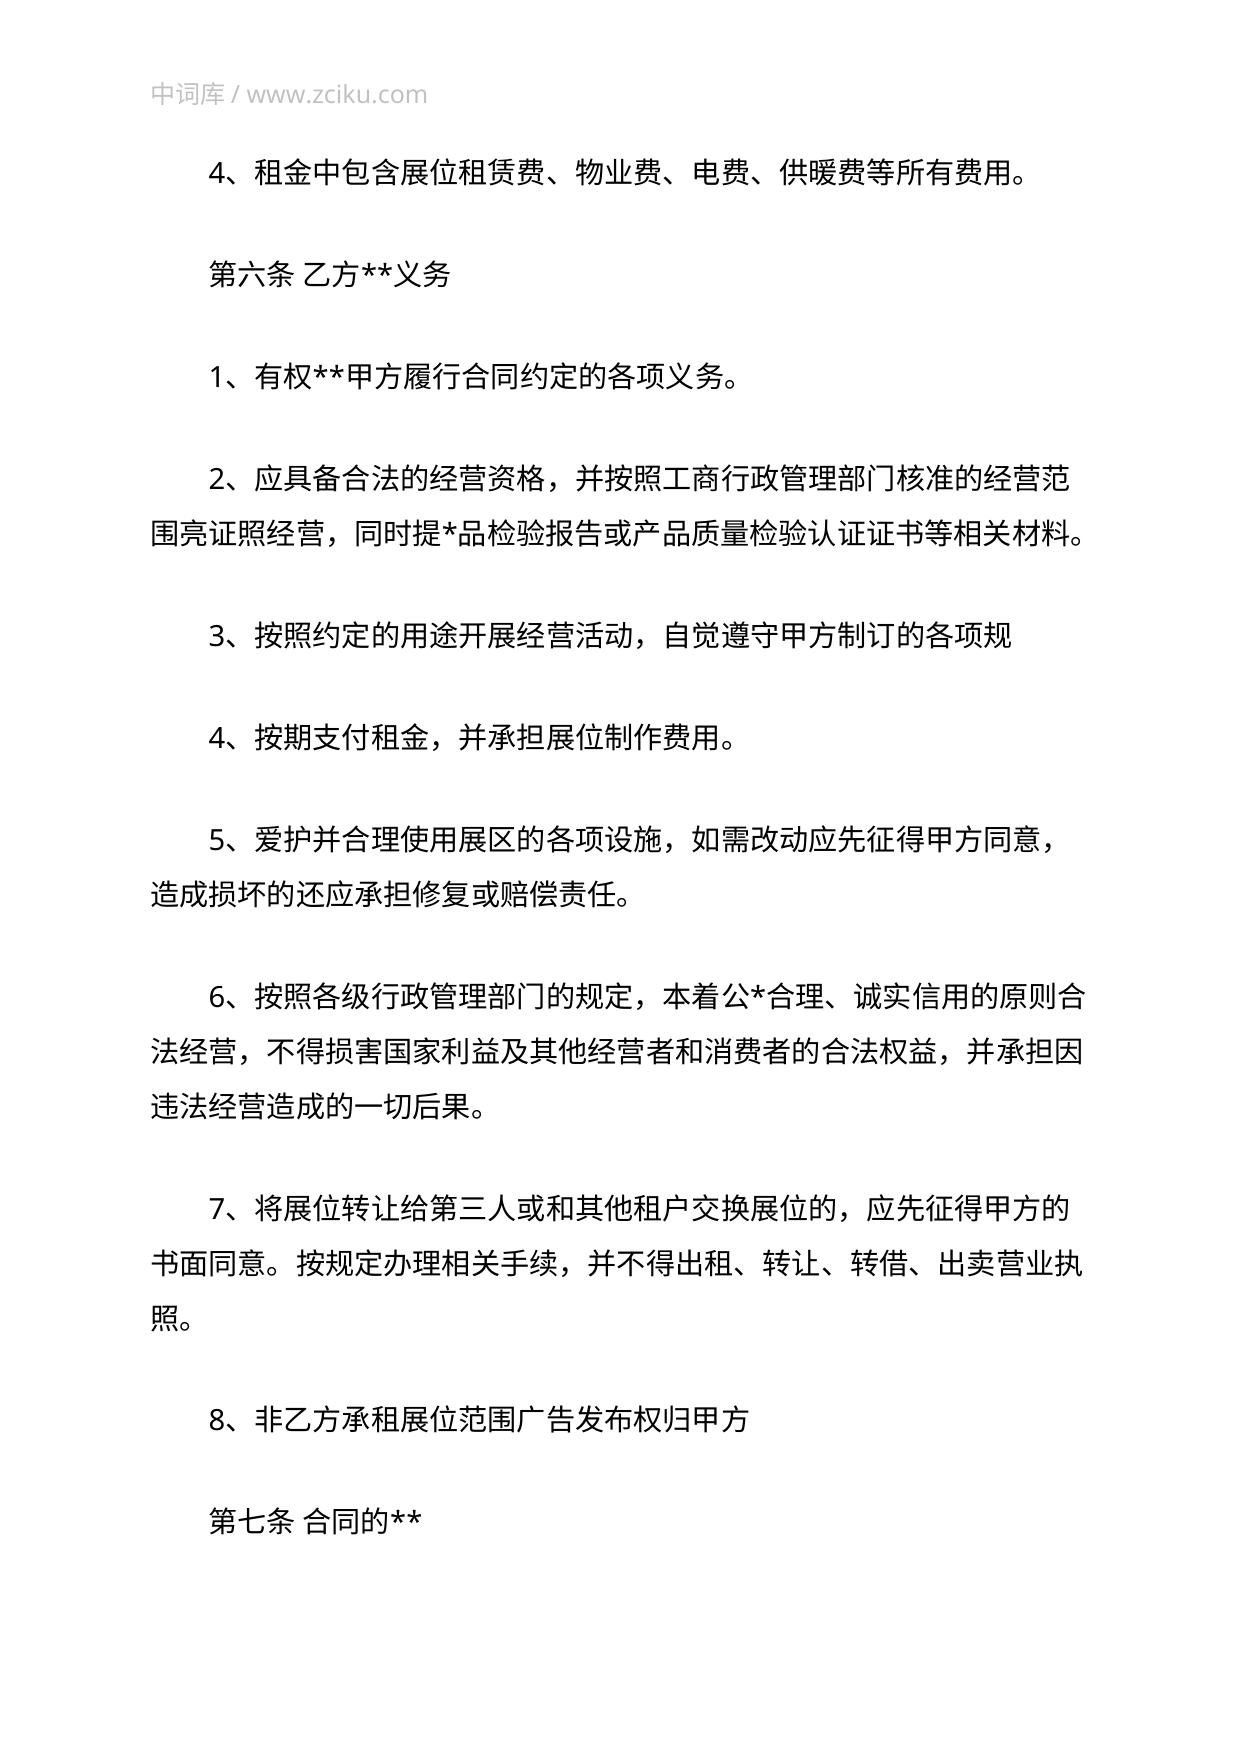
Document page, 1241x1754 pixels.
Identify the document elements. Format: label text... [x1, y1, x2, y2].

text 4、租金中包含展位租赁费、物业费、电费、供暖费等所有费用。 [150, 150, 1090, 192]
text 1、有权**甲方履行合同约定的各项义务。 [150, 354, 1090, 396]
text 5、爱护并合理使用展区的各项设施，如需改动应先征得甲方同意，造成损坏的还应承担修复或赔偿责任。 [150, 817, 1090, 914]
text 8、非乙方承租展位范围广告发布权归甲方 [150, 1397, 1090, 1439]
text 第七条 合同的** [150, 1499, 1090, 1541]
text 第六条 乙方**义务 [150, 252, 1090, 294]
text 2、应具备合法的经营资格，并按照工商行政管理部门核准的经营范围亮证照经营，同时提*品检验报告或产品质量检验认证证书等相关材料。 [150, 456, 1090, 553]
text 4、按期支付租金，并承担展位制作费用。 [150, 715, 1090, 757]
text 3、按照约定的用途开展经营活动，自觉遵守甲方制订的各项规 [150, 613, 1090, 655]
text 6、按照各级行政管理部门的规定，本着公*合理、诚实信用的原则合法经营，不得损害国家利益及其他经营者和消费者的合法权益，并承担因违法经营造成的一切后果。 [150, 974, 1090, 1126]
text 7、将展位转让给第三人或和其他租户交换展位的，应先征得甲方的书面同意。按规定办理相关手续，并不得出租、转让、转借、出卖营业执照。 [150, 1185, 1090, 1337]
